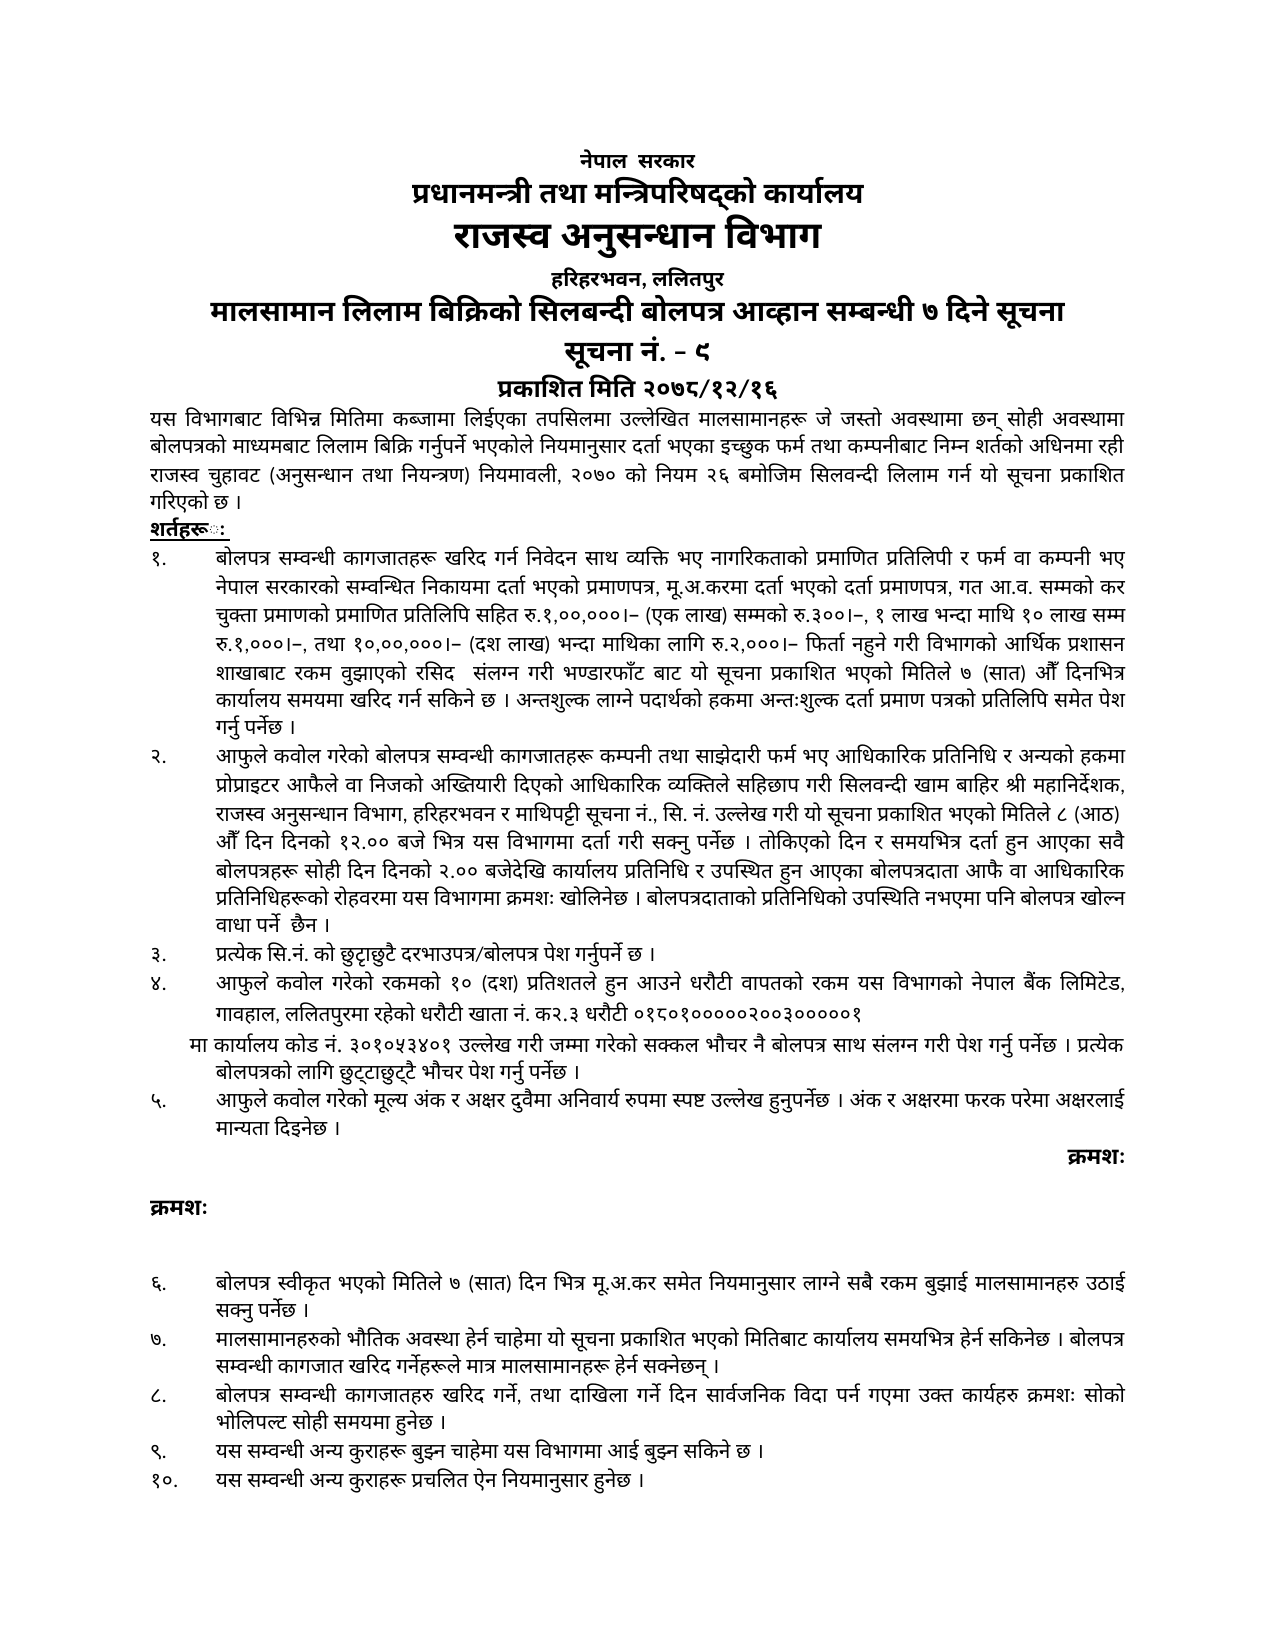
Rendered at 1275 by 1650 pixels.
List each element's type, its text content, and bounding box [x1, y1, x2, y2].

text ४. आफुले कवोल गरेको रकमको १० (दश) प्रतिशतले हुन आउने धरौटी वापतको रकम यस विभागको नेपाल बैंक लिमिटेड, गावहाल, ललितपुरमा रहेको धरौटी खाता नं. क२.३ धरौटी ०१८०१०००००२००३०००००१ [150, 970, 1125, 1030]
text क्रमशः [150, 1194, 1125, 1224]
text ९. यस सम्वन्धी अन्य कुराहरू बुझ्न चाहेमा यस विभागमा आई बुझ्न सकिने छ । [150, 1438, 1125, 1467]
text ३. प्रत्येक सि.नं. को छुटृाछुटै दरभाउपत्र/बोलपत्र पेश गर्नुपर्ने छ । [150, 941, 1125, 970]
text १०. यस सम्वन्धी अन्य कुराहरू प्रचलित ऐन नियमानुसार हुनेछ । [150, 1467, 1125, 1496]
text हरिहरभवन, ललितपुर [150, 264, 1125, 295]
text नेपाल सरकार [150, 150, 1125, 177]
text यस विभागबाट विभिन्न मितिमा कब्जामा लिईएका तपसिलमा उल्लेखित मालसामानहरू जे जस्तो अवस्थामा छन् सोही अवस्थामा बोलपत्रको माध्यमबाट लिलाम बिक्रि गर्नुपर्ने भएकोले नियमानुसार दर्ता भएका इच्छुक फर्म तथा कम्पनीबाट निम्न शर्तको अधिनमा रही राजस्व चुहावट (अनुसन्धान तथा नियन्त्रण) नियमावली, २०७० को नियम २६ बमोजिम सिलवन्दी लिलाम गर्न यो सूचना प्रकाशित गरिएको छ । [150, 408, 1125, 518]
text ५. आफुले कवोल गरेको मूल्य अंक र अक्षर दुवैमा अनिवार्य रुपमा स्पष्ट उल्लेख हुनुपर्नेछ । अंक र अक्षरमा फरक परेमा अक्षरलाई मान्यता दिइनेछ । [150, 1088, 1125, 1144]
text मालसामान लिलाम बिक्रिको सिलबन्दी बोलपत्र आव्हान सम्बन्धी ७ दिने सूचना [150, 295, 1125, 333]
text ६. बोलपत्र स्वीकृत भएको मितिले ७ (सात) दिन भित्र मू.अ.कर समेत नियमानुसार लाग्ने सबै रकम बुझाई मालसामानहरु उठाई सक्नु पर्नेछ । [150, 1271, 1125, 1326]
text ७. मालसामानहरुको भौतिक अवस्था हेर्न चाहेमा यो सूचना प्रकाशित भएको मितिबाट कार्यालय समयभित्र हेर्न सकिनेछ । बोलपत्र सम्वन्धी कागजात खरिद गर्नेहरूले मात्र मालसामानहरू हेर्न सक्नेछन् । [150, 1326, 1125, 1382]
text क्रमशः [150, 1144, 1125, 1173]
text सूचना नं. – ९ [150, 333, 1125, 373]
text २. आफुले कवोल गरेको बोलपत्र सम्वन्धी कागजातहरू कम्पनी तथा साझेदारी फर्म भए आधिकारिक प्रतिनिधि र अन्यको हकमा प्रोप्राइटर आफैले वा निजको अख्तियारी दिएको आधिकारिक व्यक्तिले सहिछाप गरी सिलवन्दी खाम बाहिर श्री महानिर्देशक, राजस्व अनुसन्धान विभाग, हरिहरभवन र माथिपट्टी सूचना नं., सि. नं. उल्लेख गरी यो सूचना प्रकाशित भएको मितिले ८ (आठ) ‍औँ ‍‌दिन दिनको १२.०० बजे भित्र यस विभागमा दर्ता गरी सक्नु पर्नेछ । तोकिएको दिन र समयभित्र दर्ता हुन आएका सवै बोलपत्रहरू सोही दिन दिनको २.०० बजेदेखि कार्यालय प्रतिनिधि र उपस्थित हुन आएका बोलपत्रदाता आफै वा आधिकारिक प्रतिनिधिहरूको रोहवरमा यस विभागमा क्रमशः खोलिनेछ । बोलपत्रदाताको प्रतिनिधिको उपस्थिति नभएमा पनि बोलपत्र खोल्न वाधा पर्ने छैन । [150, 743, 1125, 941]
text प्रधानमन्त्री तथा मन्त्रिपरिषद्को कार्यालय [150, 177, 1125, 215]
text मा कार्यालय कोड नं. ३०१०५३४०१ उल्लेख गरी जम्मा गरेको सक्कल भौचर नै बोलपत्र साथ संलग्न गरी पेश गर्नु पर्नेछ । प्रत्येक बोलपत्रको लागि छुट्टाछुट्टै भौचर पेश गर्नु पर्नेछ । [150, 1030, 1125, 1088]
text प्रकाशित मिति २०७८/१२/१६ [150, 373, 1125, 408]
text राजस्व अनुसन्धान विभाग [150, 215, 1125, 264]
text शर्तहरूः [150, 518, 1125, 545]
text ८. बोलपत्र सम्वन्धी कागजातहरु खरिद गर्ने, तथा दाखिला गर्ने दिन सार्वजनिक विदा पर्न गएमा उक्त कार्यहरु क्रमशः सोको भोलिपल्ट सोही समयमा हुनेछ । [150, 1382, 1125, 1438]
text १. बोलपत्र सम्वन्धी कागजातहरू खरिद गर्न निवेदन साथ व्यक्ति भए नागरिकताको प्रमाणित प्रतिलिपी र फर्म वा कम्पनी भए नेपाल सरकारको सम्वन्धित निकायमा दर्ता भएको प्रमाणपत्र, मू.अ.करमा दर्ता भएको दर्ता प्रमाणपत्र, गत आ.व. सम्मको कर चुक्ता प्रमाणको प्रमाणित प्रतिलिपि सहित रु.१,००,०००।– (एक लाख) सम्मको रु.३००।–, १ लाख भन्दा माथि १० लाख सम्म रु.१,०००।–, तथा १०,००,०००।– (दश लाख) भन्दा माथिका लागि रु.२,०००।– फिर्ता नहुने गरी विभागको आर्थिक प्रशासन शाखाबाट रकम वुझाएको रसिद संलग्न गरी भण्डारफाँट बाट यो सूचना प्रकाशित भएको मितिले ७ (सात) ‍औँ दिनभित्र कार्यालय समयमा खरिद गर्न सकिने छ । अन्तशुल्क लाग्ने पदार्थको हकमा अन्तःशुल्क दर्ता प्रमाण पत्रको प्रतिलिपि समेत पेश गर्नु पर्नेछ । [150, 545, 1125, 743]
